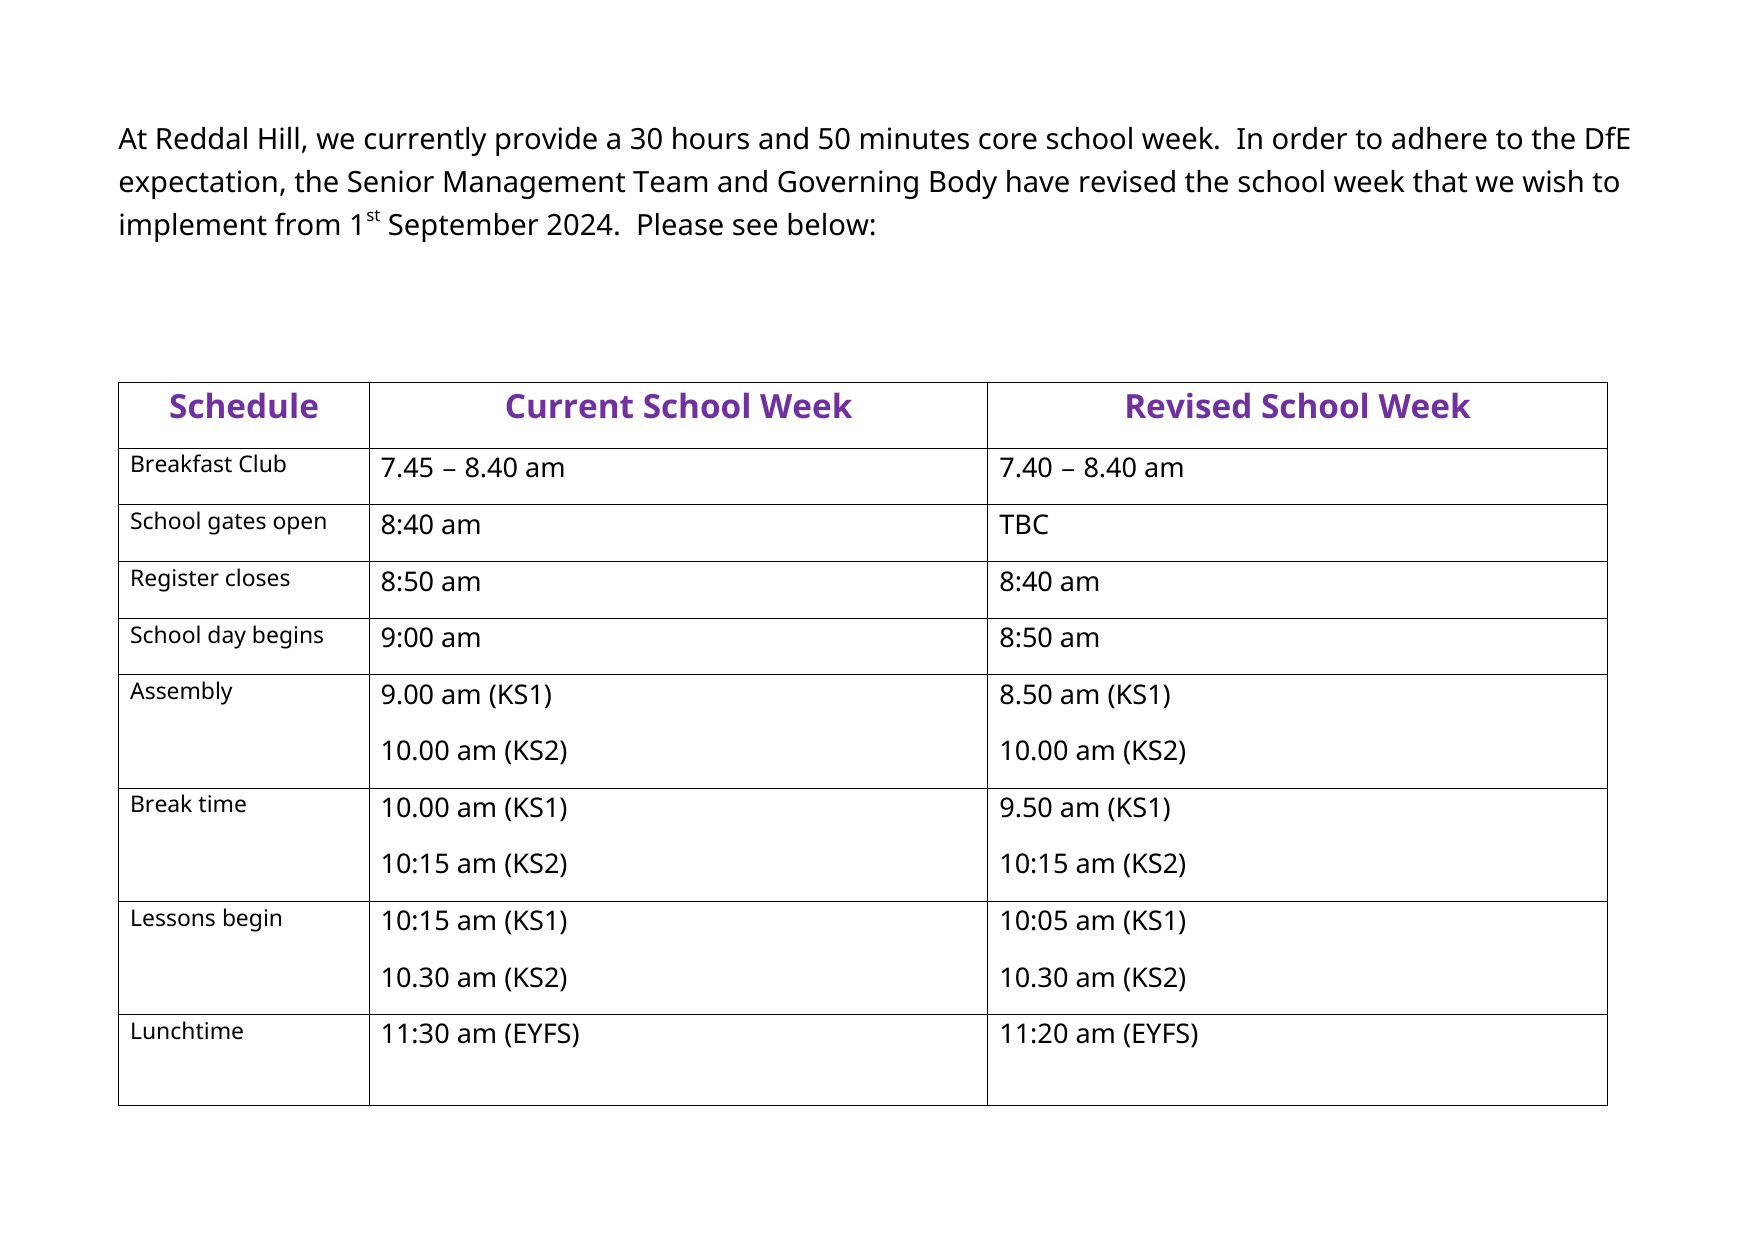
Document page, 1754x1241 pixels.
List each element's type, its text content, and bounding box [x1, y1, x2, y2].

table_cell 9:00 am [370, 619, 987, 674]
table_cell 9.50 am (KS1) 10:15 am (KS2) [988, 789, 1607, 901]
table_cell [370, 1015, 987, 1105]
table_cell 8:50 am [988, 619, 1607, 674]
table_cell School day begins [119, 619, 369, 674]
table_cell Register closes [119, 562, 369, 618]
table_cell Lunchtime [119, 1015, 369, 1105]
table_cell 8:40 am [370, 505, 987, 561]
table_cell Assembly [119, 675, 369, 787]
table_cell 7.40 – 8.40 am [988, 449, 1607, 504]
table_cell Break time [119, 789, 369, 901]
table_cell 7.45 – 8.40 am [370, 449, 987, 504]
table_cell Lessons begin [119, 902, 369, 1014]
table_cell Breakfast Club [119, 449, 369, 504]
table_cell TBC [988, 505, 1607, 561]
table_cell 10.00 am (KS1) 10:15 am (KS2) [370, 789, 987, 901]
table_cell 10:05 am (KS1) 10.30 am (KS2) [988, 902, 1607, 1014]
table_header Current School Week [370, 383, 987, 447]
table_header Revised School Week [988, 383, 1607, 447]
text At Reddal Hill, we currently provide a 30 hours and 50 minutes core school week. In order to adhere to the DfE expectation, the Senior Management Team and Governing Body have revised the school week that we wish to implement from 1st September 2024. Please see below: [118, 118, 1728, 243]
table_cell 9.00 am (KS1) 10.00 am (KS2) [370, 675, 987, 787]
table_cell 10:15 am (KS1) 10.30 am (KS2) [370, 902, 987, 1014]
table_cell 8.50 am (KS1) 10.00 am (KS2) [988, 675, 1607, 787]
table_cell School gates open [119, 505, 369, 561]
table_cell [988, 1015, 1607, 1105]
table_header Schedule [119, 383, 369, 447]
table_cell 8:40 am [988, 562, 1607, 618]
table_cell 8:50 am [370, 562, 987, 618]
